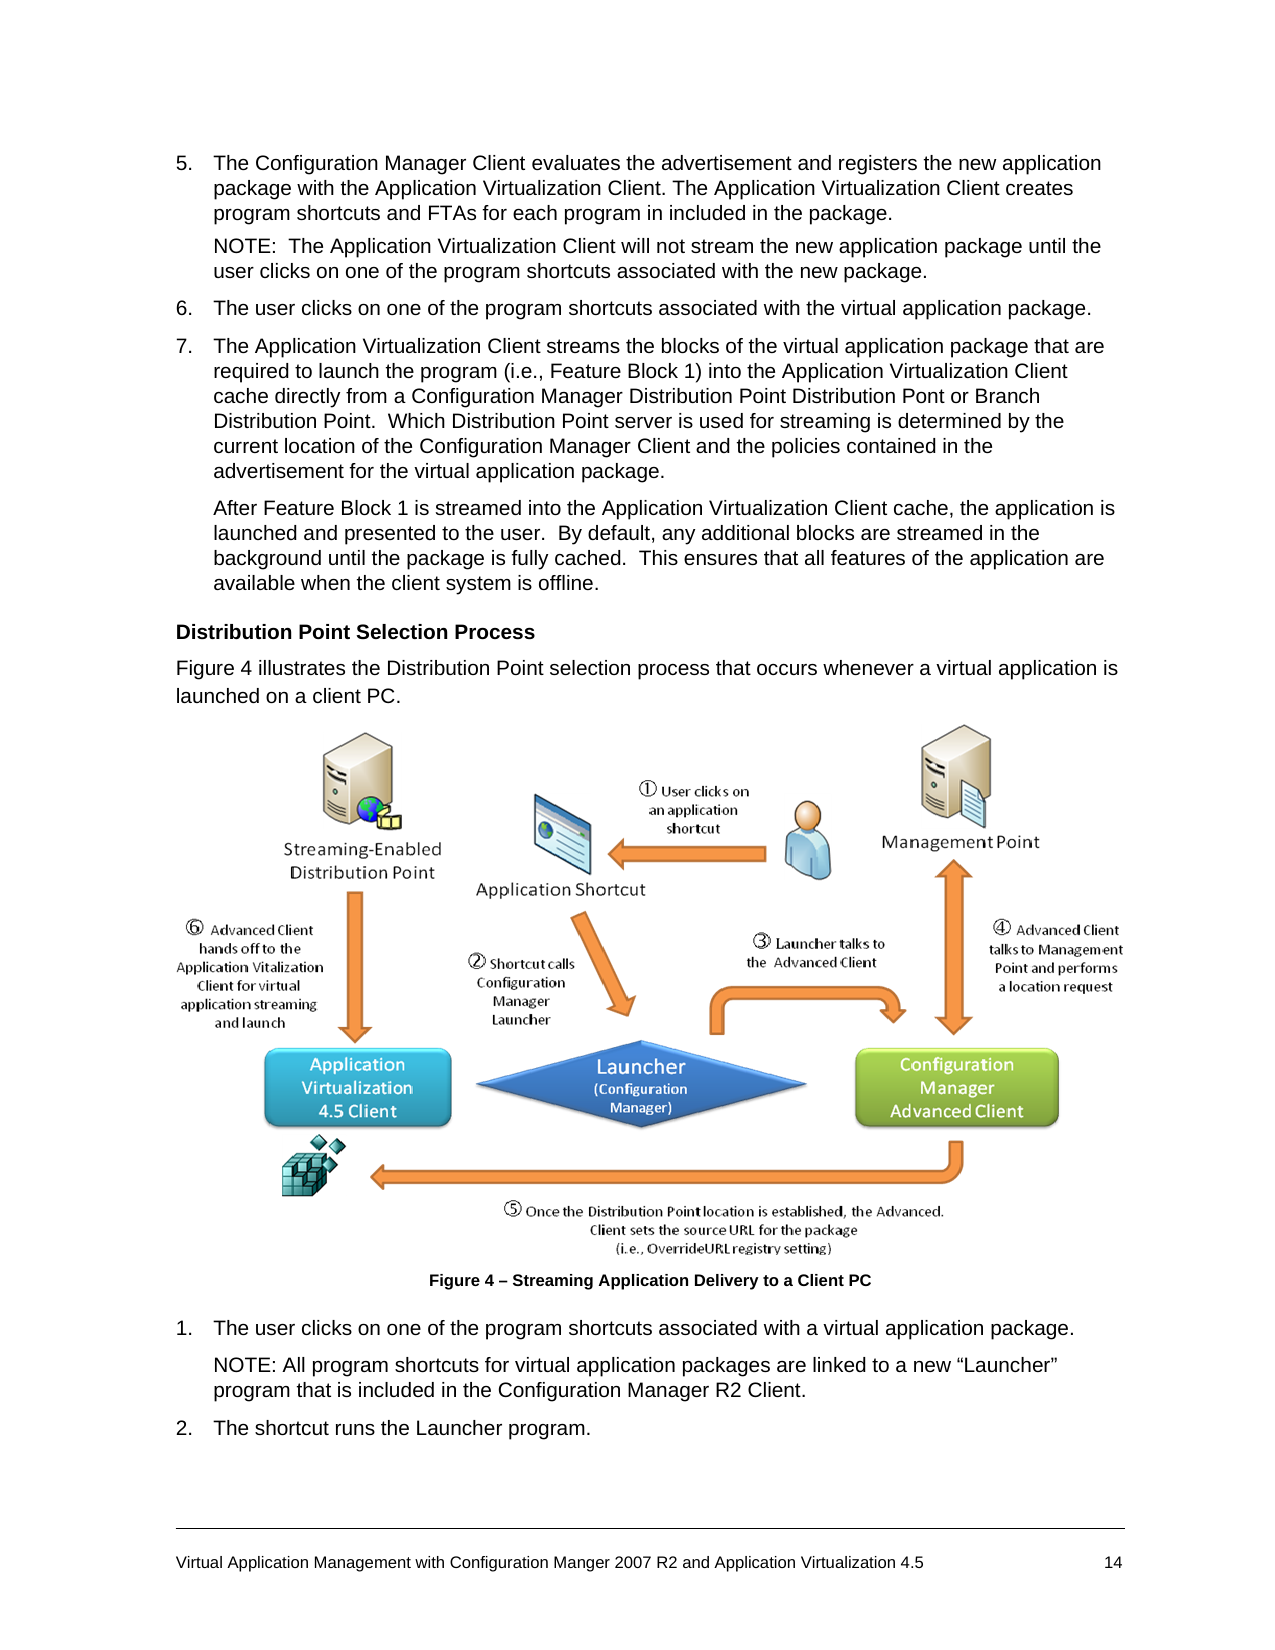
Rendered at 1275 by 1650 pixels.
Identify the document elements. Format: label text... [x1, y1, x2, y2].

list The user clicks on one of the program shortcuts associated with a virtual application package. [176, 1315, 1125, 1340]
text Figure 4 – Streaming Application Delivery to a Client PC [176, 1271, 1125, 1290]
list The Configuration Manager Client evaluates the advertisement and registers the new application package with the Application Virtualization Client. The Application Virtualization Client creates program shortcuts and FTAs for each program in included in the package. [176, 150, 1125, 225]
list The user clicks on one of the program shortcuts associated with the virtual application package. [176, 296, 1125, 321]
subtitle Distribution Point Selection Process [176, 621, 1125, 644]
list The Application Virtualization Client streams the blocks of the virtual application package that are required to launch the program (i.e., Feature Block 1) into the Application Virtualization Client cache directly from a Configuration Manager Distribution Point Distribution Pont or Branch Distribution Point. Which Distribution Point server is used for streaming is determined by the current location of the Configuration Manager Client and the policies contained in the advertisement for the virtual application package. [176, 333, 1125, 483]
list NOTE: All program shortcuts for virtual application packages are linked to a new “Launcher” program that is included in the Configuration Manager R2 Client. [213, 1352, 1125, 1402]
list The shortcut runs the Launcher program. [176, 1415, 1125, 1440]
list NOTE: The Application Virtualization Client will not stream the new application package until the user clicks on one of the program shortcuts associated with the new package. [213, 233, 1125, 283]
list After Feature Block 1 is streamed into the Application Virtualization Client cache, the application is launched and presented to the user. By default, any additional blocks are streamed in the background until the package is fully cached. This ensures that all features of the application are available when the client system is offline. [213, 496, 1125, 596]
picture [175, 723, 1127, 1255]
